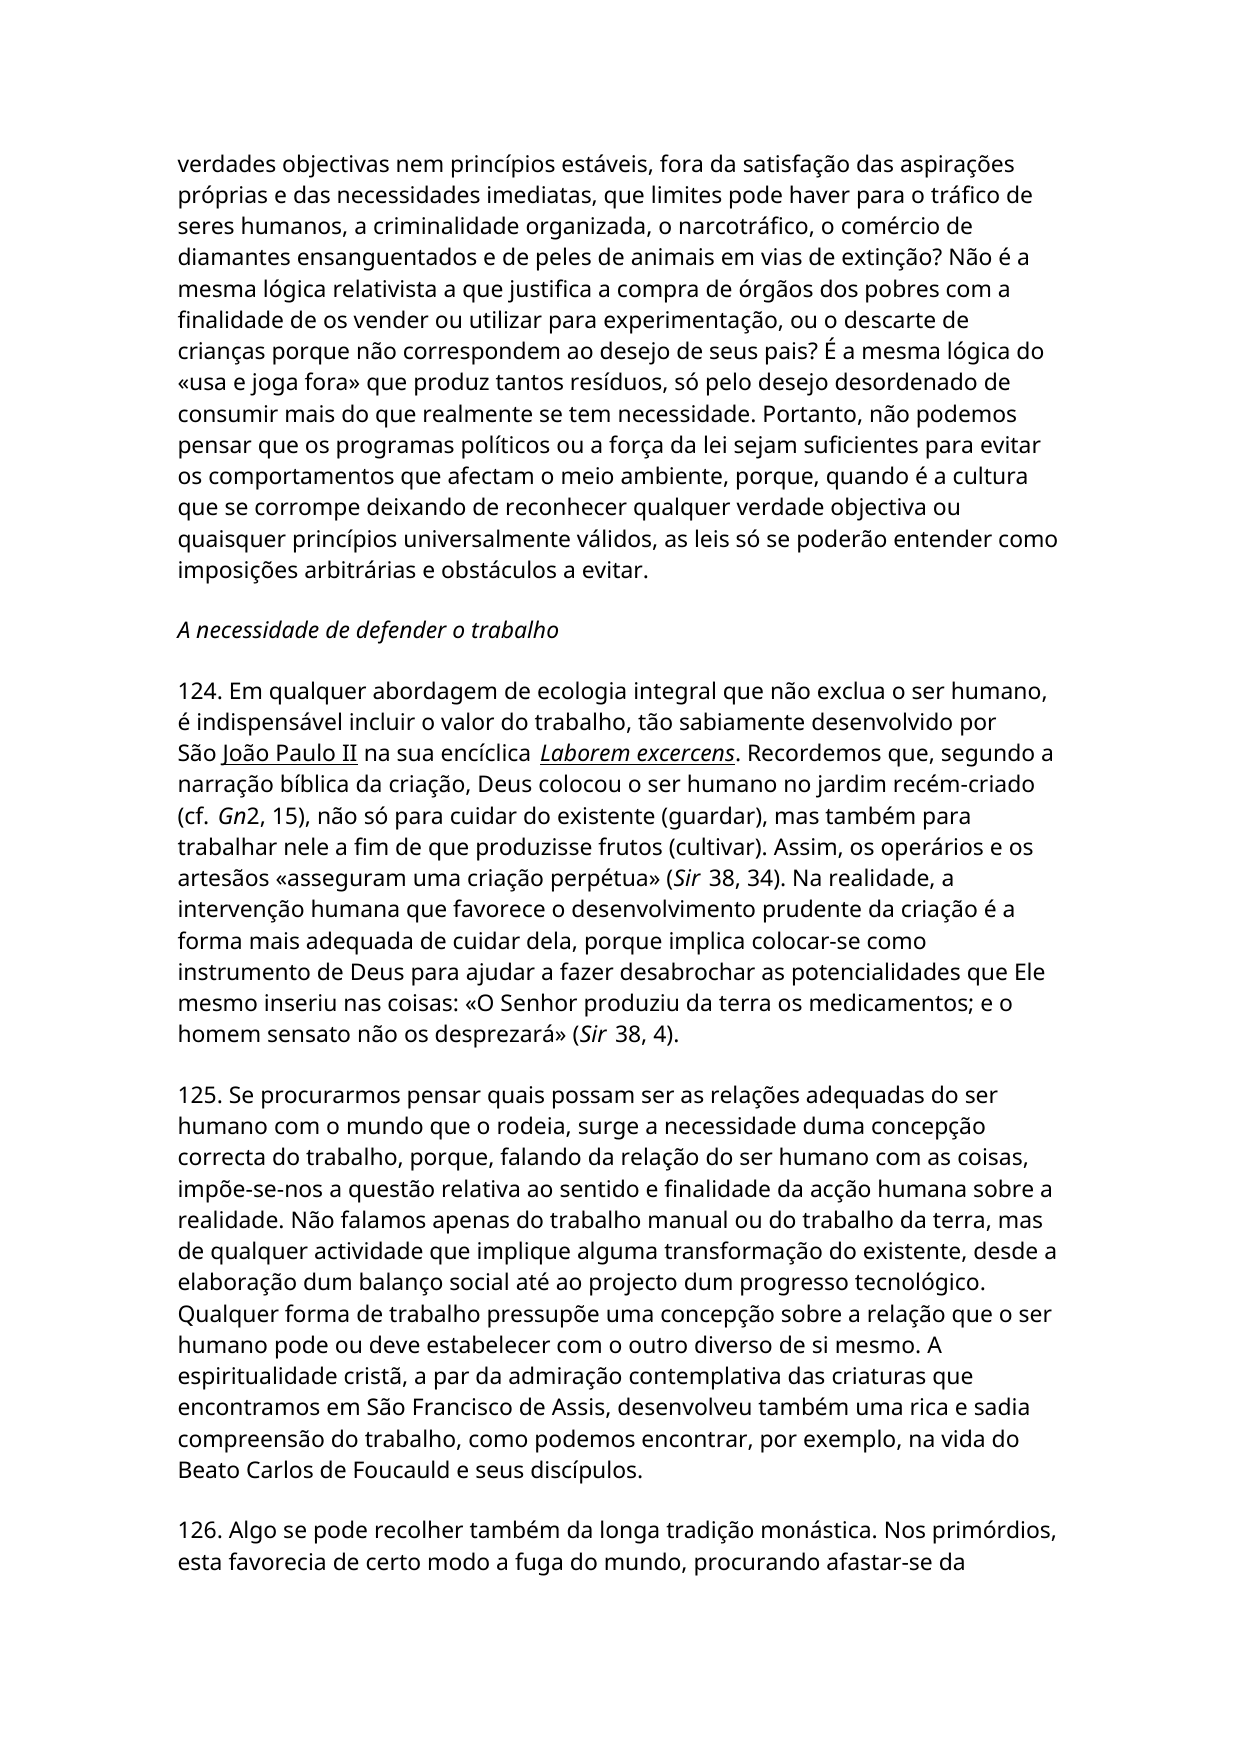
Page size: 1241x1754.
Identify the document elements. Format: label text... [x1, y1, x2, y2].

text 124. Em qualquer abordagem de ecologia integral que não exclua o ser humano, é indispensável incluir o valor do trabalho, tão sabiamente desenvolvido por São João Paulo II na sua encíclica Laborem excercens. Recordemos que, segundo a narração bíblica da criação, Deus colocou o ser humano no jardim recém-criado (cf. Gn2, 15), não só para cuidar do existente (guardar), mas também para trabalhar nele a fim de que produzisse frutos (cultivar). Assim, os operários e os artesãos «asseguram uma criação perpétua» (Sir 38, 34). Na realidade, a intervenção humana que favorece o desenvolvimento prudente da criação é a forma mais adequada de cuidar dela, porque implica colocar-se como instrumento de Deus para ajudar a fazer desabrochar as potencialidades que Ele mesmo inseriu nas coisas: «O Senhor produziu da terra os medicamentos; e o homem sensato não os desprezará» (Sir 38, 4). [177, 675, 1063, 1050]
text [177, 1514, 1063, 1577]
text A necessidade de defender o trabalho [177, 614, 1063, 646]
text 125. Se procurarmos pensar quais possam ser as relações adequadas do ser humano com o mundo que o rodeia, surge a necessidade duma concepção correcta do trabalho, porque, falando da relação do ser humano com as coisas, impõe-se-nos a questão relativa ao sentido e finalidade da acção humana sobre a realidade. Não falamos apenas do trabalho manual ou do trabalho da terra, mas de qualquer actividade que implique alguma transformação do existente, desde a elaboração dum balanço social até ao projecto dum progresso tecnológico. Qualquer forma de trabalho pressupõe uma concepção sobre a relação que o ser humano pode ou deve estabelecer com o outro diverso de si mesmo. A espiritualidade cristã, a par da admiração contemplativa das criaturas que encontramos em São Francisco de Assis, desenvolveu também uma rica e sadia compreensão do trabalho, como podemos encontrar, por exemplo, na vida do Beato Carlos de Foucauld e seus discípulos. [177, 1079, 1063, 1485]
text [177, 148, 1063, 585]
